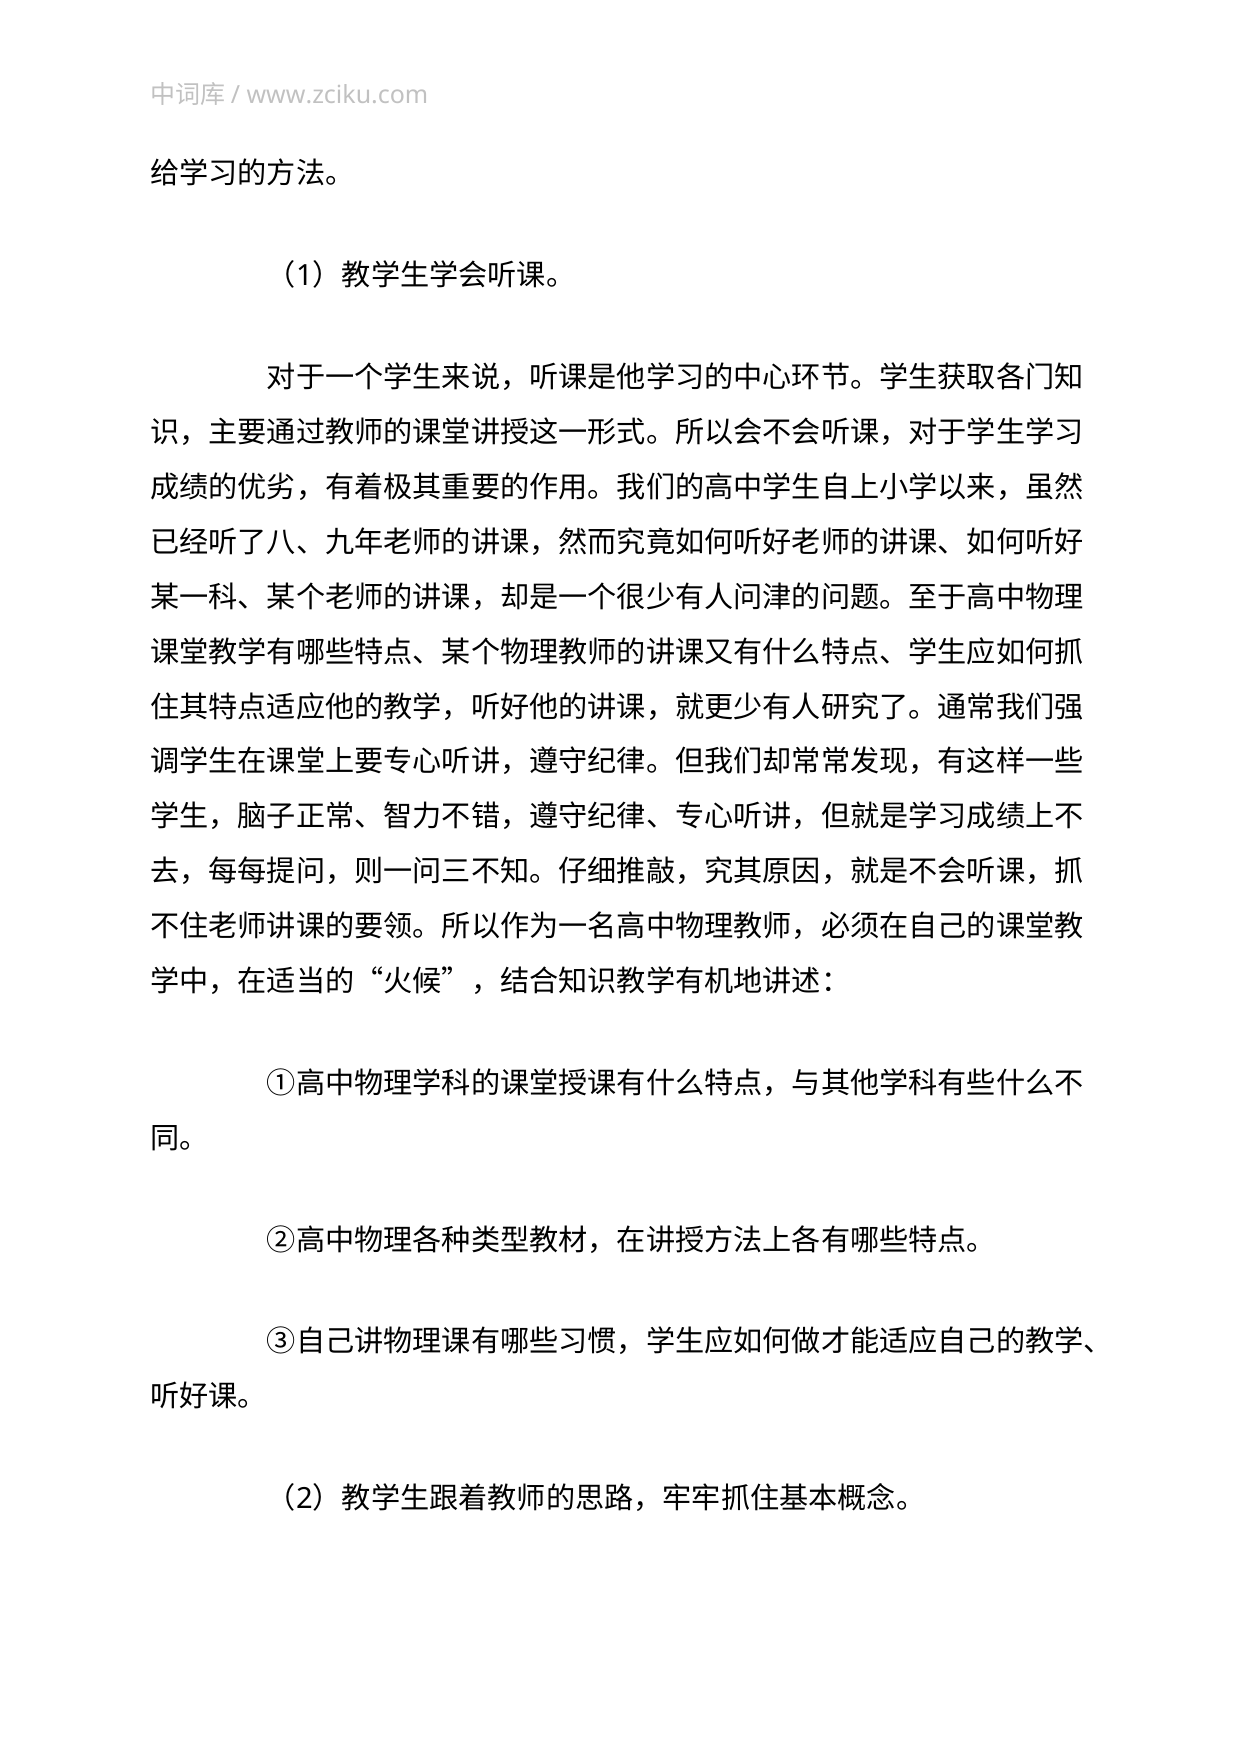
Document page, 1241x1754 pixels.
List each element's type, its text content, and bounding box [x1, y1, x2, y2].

text （2）教学生跟着教师的思路，牢牢抓住基本概念。 [150, 1474, 1090, 1517]
text ③自己讲物理课有哪些习惯，学生应如何做才能适应自己的教学、听好课。 [150, 1318, 1090, 1415]
text ①高中物理学科的课堂授课有什么特点，与其他学科有些什么不同。 [150, 1059, 1090, 1157]
text ②高中物理各种类型教材，在讲授方法上各有哪些特点。 [150, 1216, 1090, 1258]
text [150, 150, 1090, 192]
text 对于一个学生来说，听课是他学习的中心环节。学生获取各门知识，主要通过教师的课堂讲授这一形式。所以会不会听课，对于学生学习成绩的优劣，有着极其重要的作用。我们的高中学生自上小学以来，虽然已经听了八、九年老师的讲课，然而究竟如何听好老师的讲课、如何听好某一科、某个老师的讲课，却是一个很少有人问津的问题。至于高中物理课堂教学有哪些特点、某个物理教师的讲课又有什么特点、学生应如何抓住其特点适应他的教学，听好他的讲课，就更少有人研究了。通常我们强调学生在课堂上要专心听讲，遵守纪律。但我们却常常发现，有这样一些学生，脑子正常、智力不错，遵守纪律、专心听讲，但就是学习成绩上不去，每每提问，则一问三不知。仔细推敲，究其原因，就是不会听课，抓不住老师讲课的要领。所以作为一名高中物理教师，必须在自己的课堂教学中，在适当的“火候”，结合知识教学有机地讲述： [150, 354, 1090, 1000]
text （1）教学生学会听课。 [150, 252, 1090, 294]
